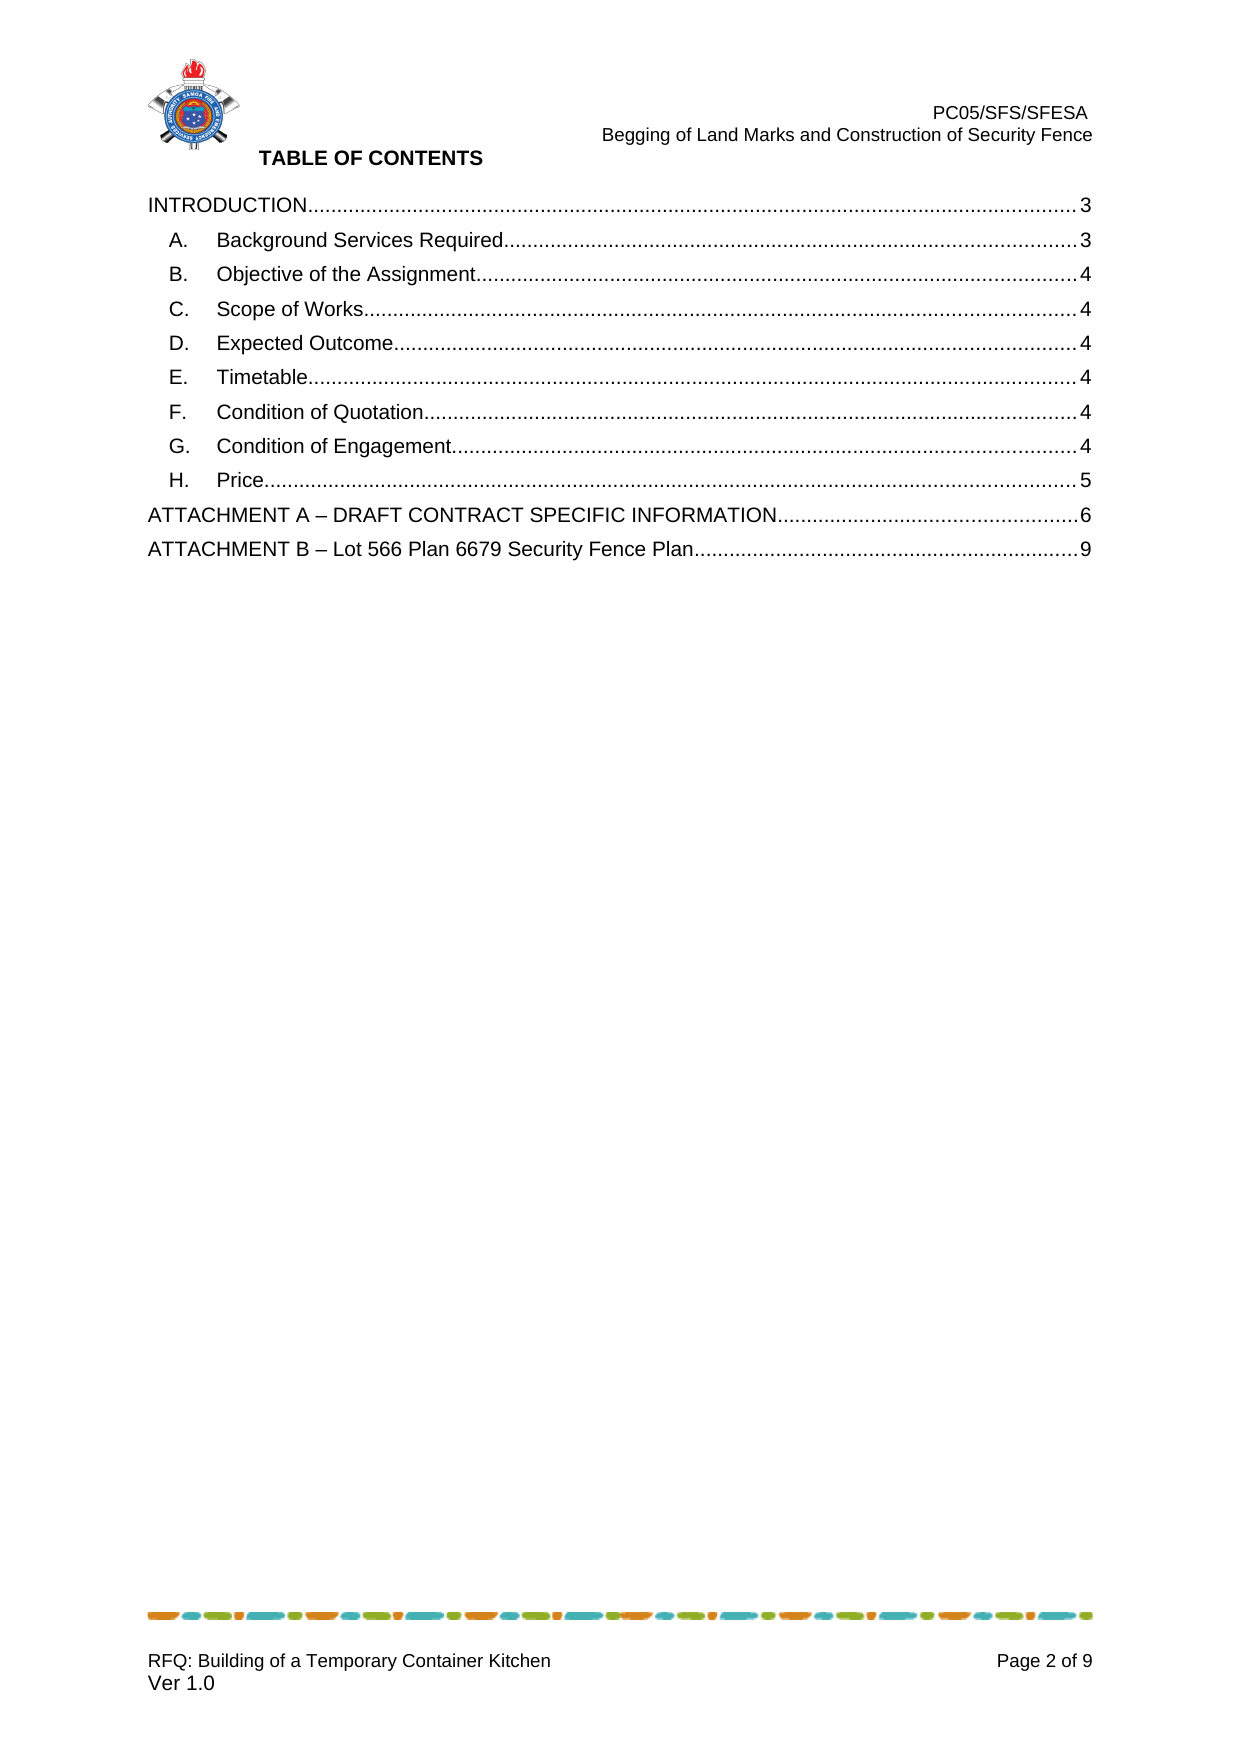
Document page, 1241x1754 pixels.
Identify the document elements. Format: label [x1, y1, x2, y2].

picture [147, 1612, 1093, 1620]
picture [147, 59, 240, 150]
